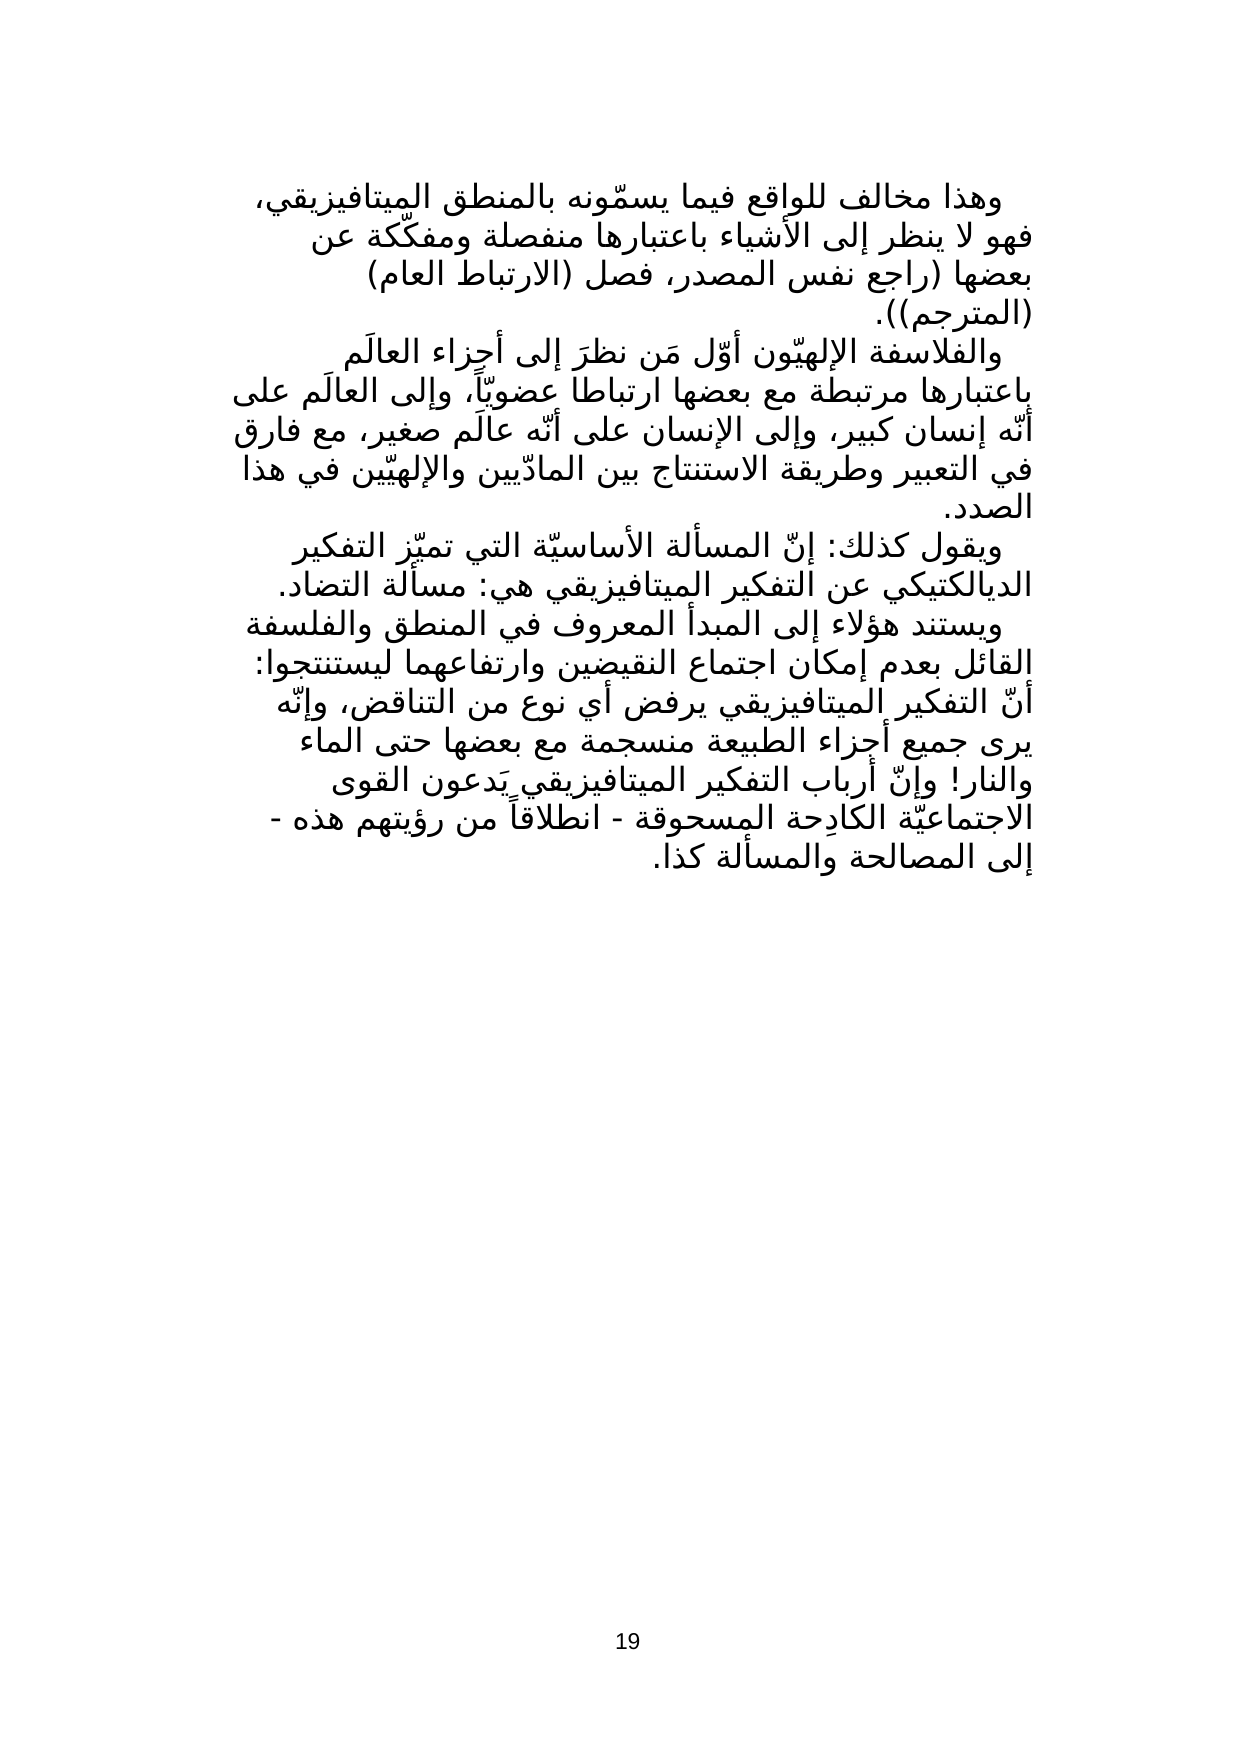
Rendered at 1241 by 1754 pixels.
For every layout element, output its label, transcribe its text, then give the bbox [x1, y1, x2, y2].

text وهذا مخالف للواقع فيما يسمّونه بالمنطق الميتافيزيقي، فهو لا ينظر إلى الأشياء باعتبارها منفصلة ومفكّكة عن بعضها (راجع نفس المصدر، فصل (الارتباط العام) (المترجم)). [222, 177, 1033, 333]
text ويقول كذلك: إنّ المسألة الأساسيّة التي تميّز التفكير الديالكتيكي عن التفكير الميتافيزيقي هي: مسألة التضاد. [222, 527, 1033, 604]
text ويستند هؤلاء إلى المبدأ المعروف في المنطق والفلسفة القائل بعدم إمكان اجتماع النقيضين وارتفاعهما ليستنتجوا: أنّ التفكير الميتافيزيقي يرفض أي نوع من التناقض، وإنّه يرى جميع أجزاء الطبيعة منسجمة مع بعضها حتى الماء والنار! وإنّ أرباب التفكير الميتافيزيقي يَدعون القوى الاجتماعيّة الكادِحة المسحوقة - انطلاقاً من رؤيتهم هذه - إلى المصالحة والمسألة كذا. [222, 604, 1033, 877]
text والفلاسفة الإلهيّون أوّل مَن نظرَ إلى أجزاء العالَم باعتبارها مرتبطة مع بعضها ارتباطا عضويّاً، وإلى العالَم على أنّه إنسان كبير، وإلى الإنسان على أنّه عالَم صغير، مع فارق في التعبير وطريقة الاستنتاج بين المادّيين والإلهيّين في هذا الصدد. [222, 333, 1033, 527]
